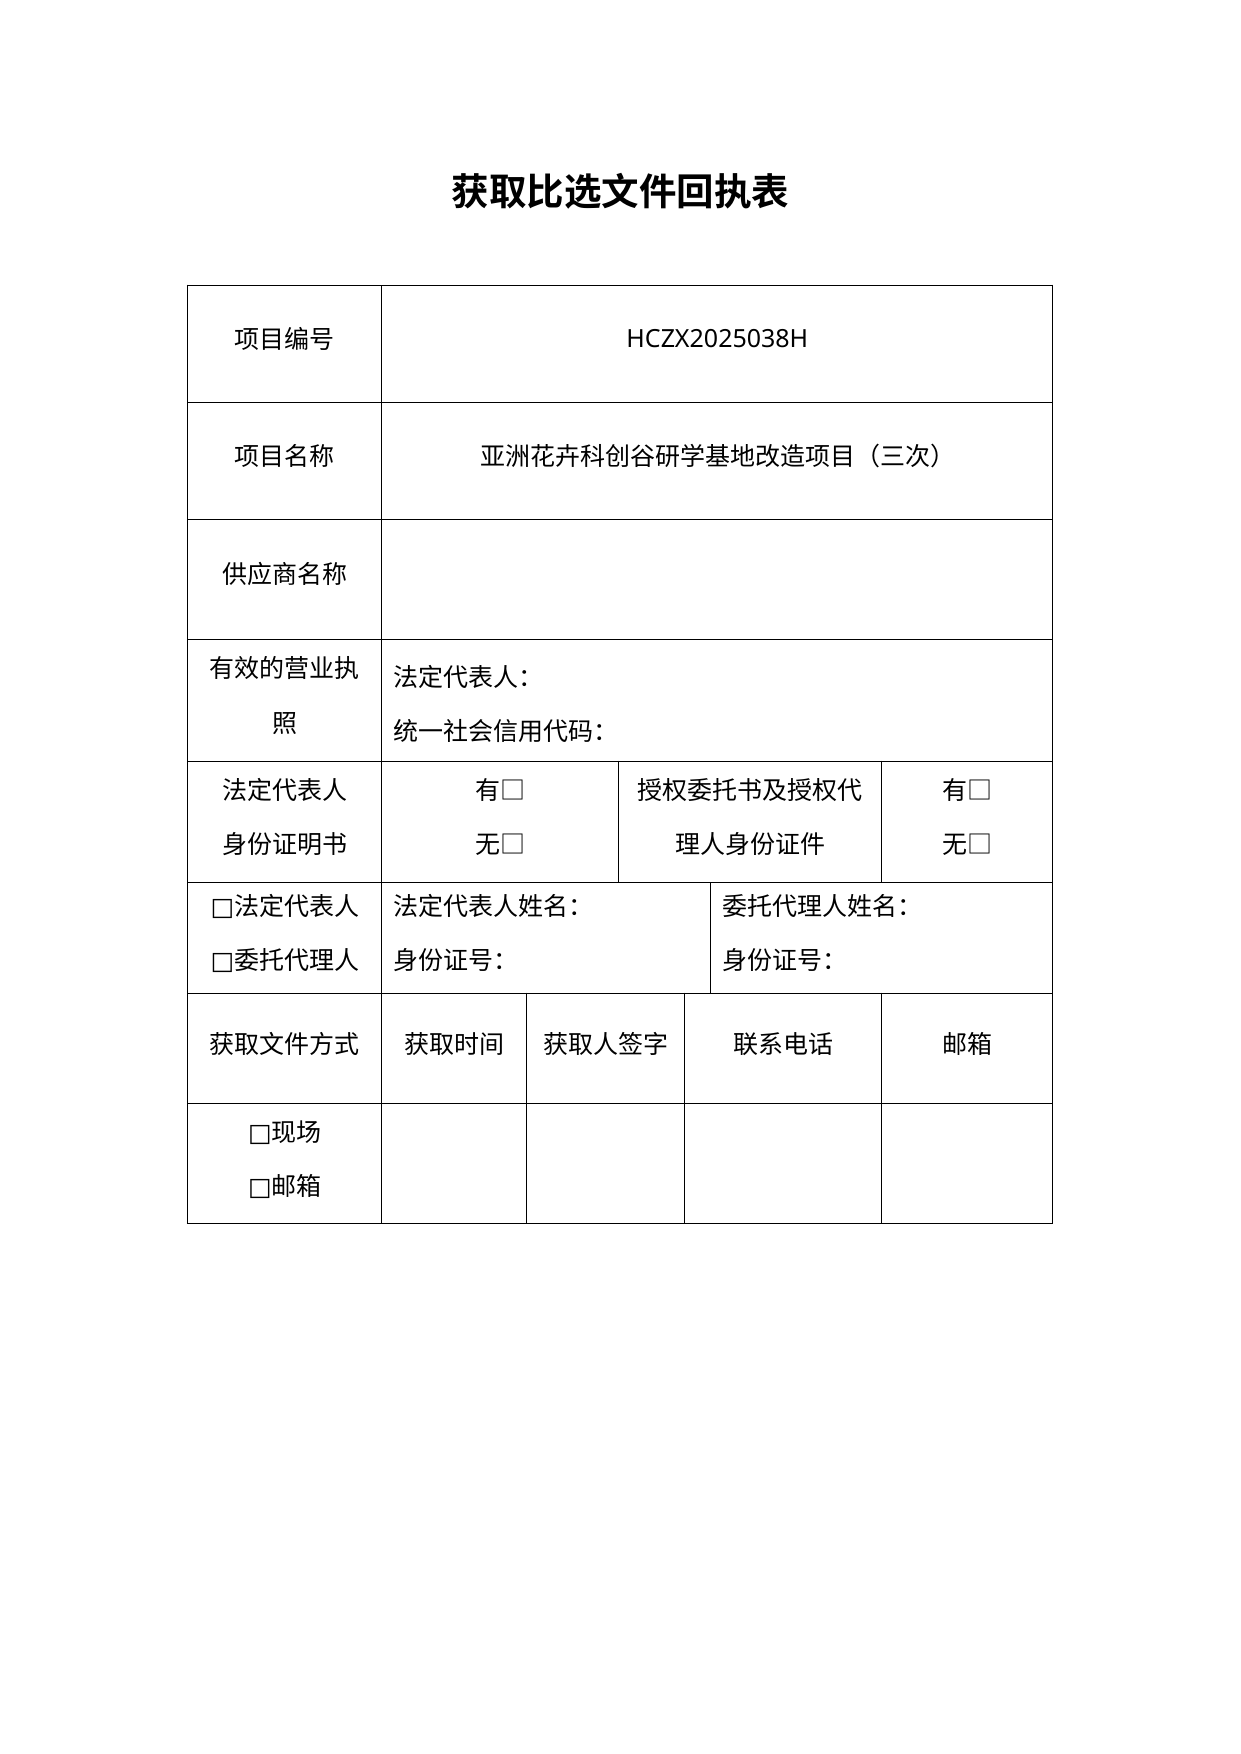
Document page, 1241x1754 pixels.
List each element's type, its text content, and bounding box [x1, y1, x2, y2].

table_cell 有□ 无□ [882, 762, 1052, 882]
table_cell [527, 1104, 684, 1223]
table_cell [882, 1104, 1052, 1223]
table_cell 法定代表人 身份证明书 [188, 762, 381, 882]
table_cell 有效的营业执照 [188, 640, 381, 761]
table_cell □法定代表人 □委托代理人 [188, 883, 381, 993]
table_cell □现场 □邮箱 [188, 1104, 381, 1223]
table_cell 授权委托书及授权代理人身份证件 [619, 762, 881, 882]
table_cell 获取文件方式 [188, 994, 381, 1103]
table_cell 亚洲花卉科创谷研学基地改造项目（三次） [382, 403, 1052, 519]
table_cell 有□ 无□ [382, 762, 618, 882]
table_cell [685, 1104, 881, 1223]
table_cell 法定代表人姓名： 身份证号： [382, 883, 710, 993]
table_cell 联系电话 [685, 994, 881, 1103]
table_cell [382, 520, 1052, 639]
table_cell 邮箱 [882, 994, 1052, 1103]
table_cell 委托代理人姓名： 身份证号： [711, 883, 1052, 993]
table_cell 获取时间 [382, 994, 526, 1103]
table_cell 项目名称 [188, 403, 381, 519]
table_cell [382, 1104, 526, 1223]
text 获取比选文件回执表 [187, 162, 1053, 216]
table_header HCZX2025038H [382, 286, 1052, 402]
table_cell 获取人签字 [527, 994, 684, 1103]
table_cell 供应商名称 [188, 520, 381, 639]
table_header 项目编号 [188, 286, 381, 402]
table_cell 法定代表人： 统一社会信用代码： [382, 640, 1052, 761]
